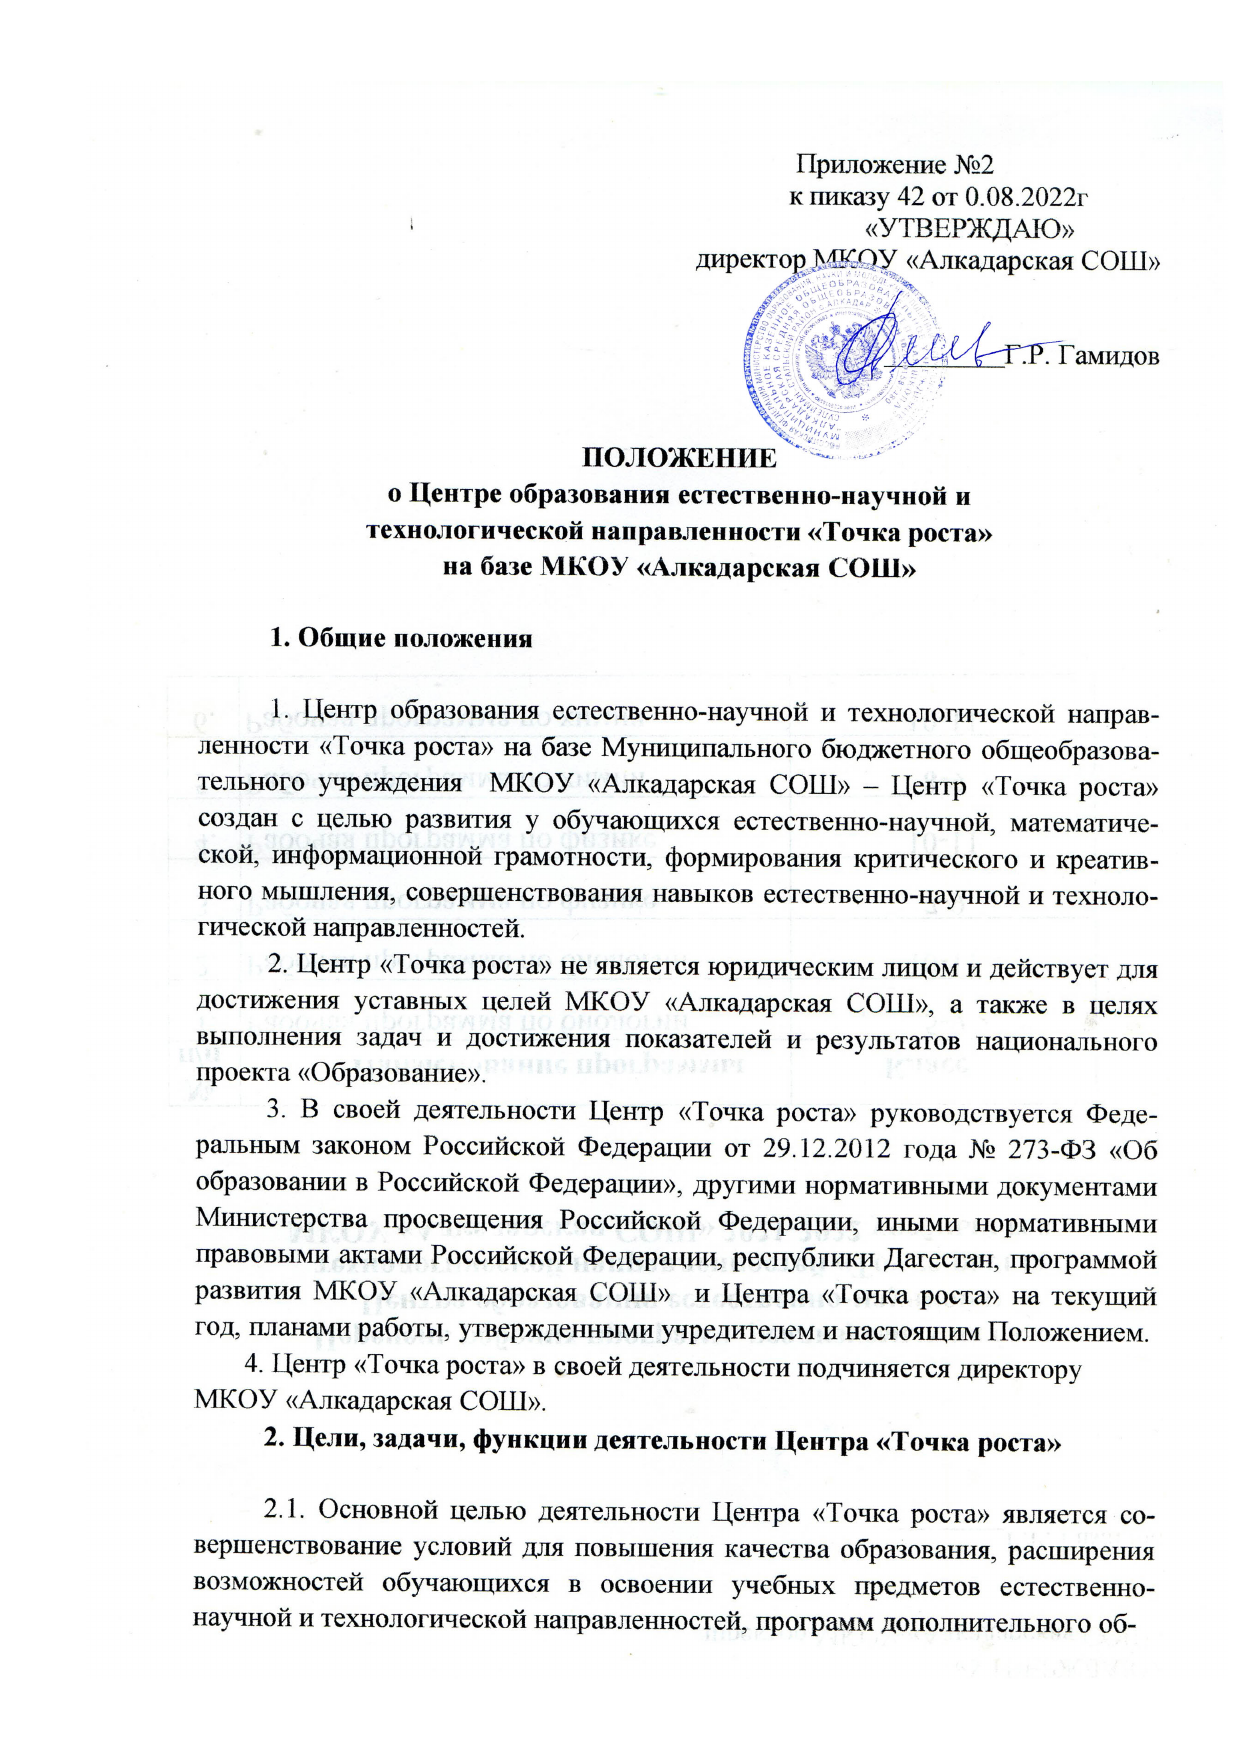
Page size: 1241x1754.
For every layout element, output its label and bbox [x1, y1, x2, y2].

picture [85, 81, 1228, 1679]
